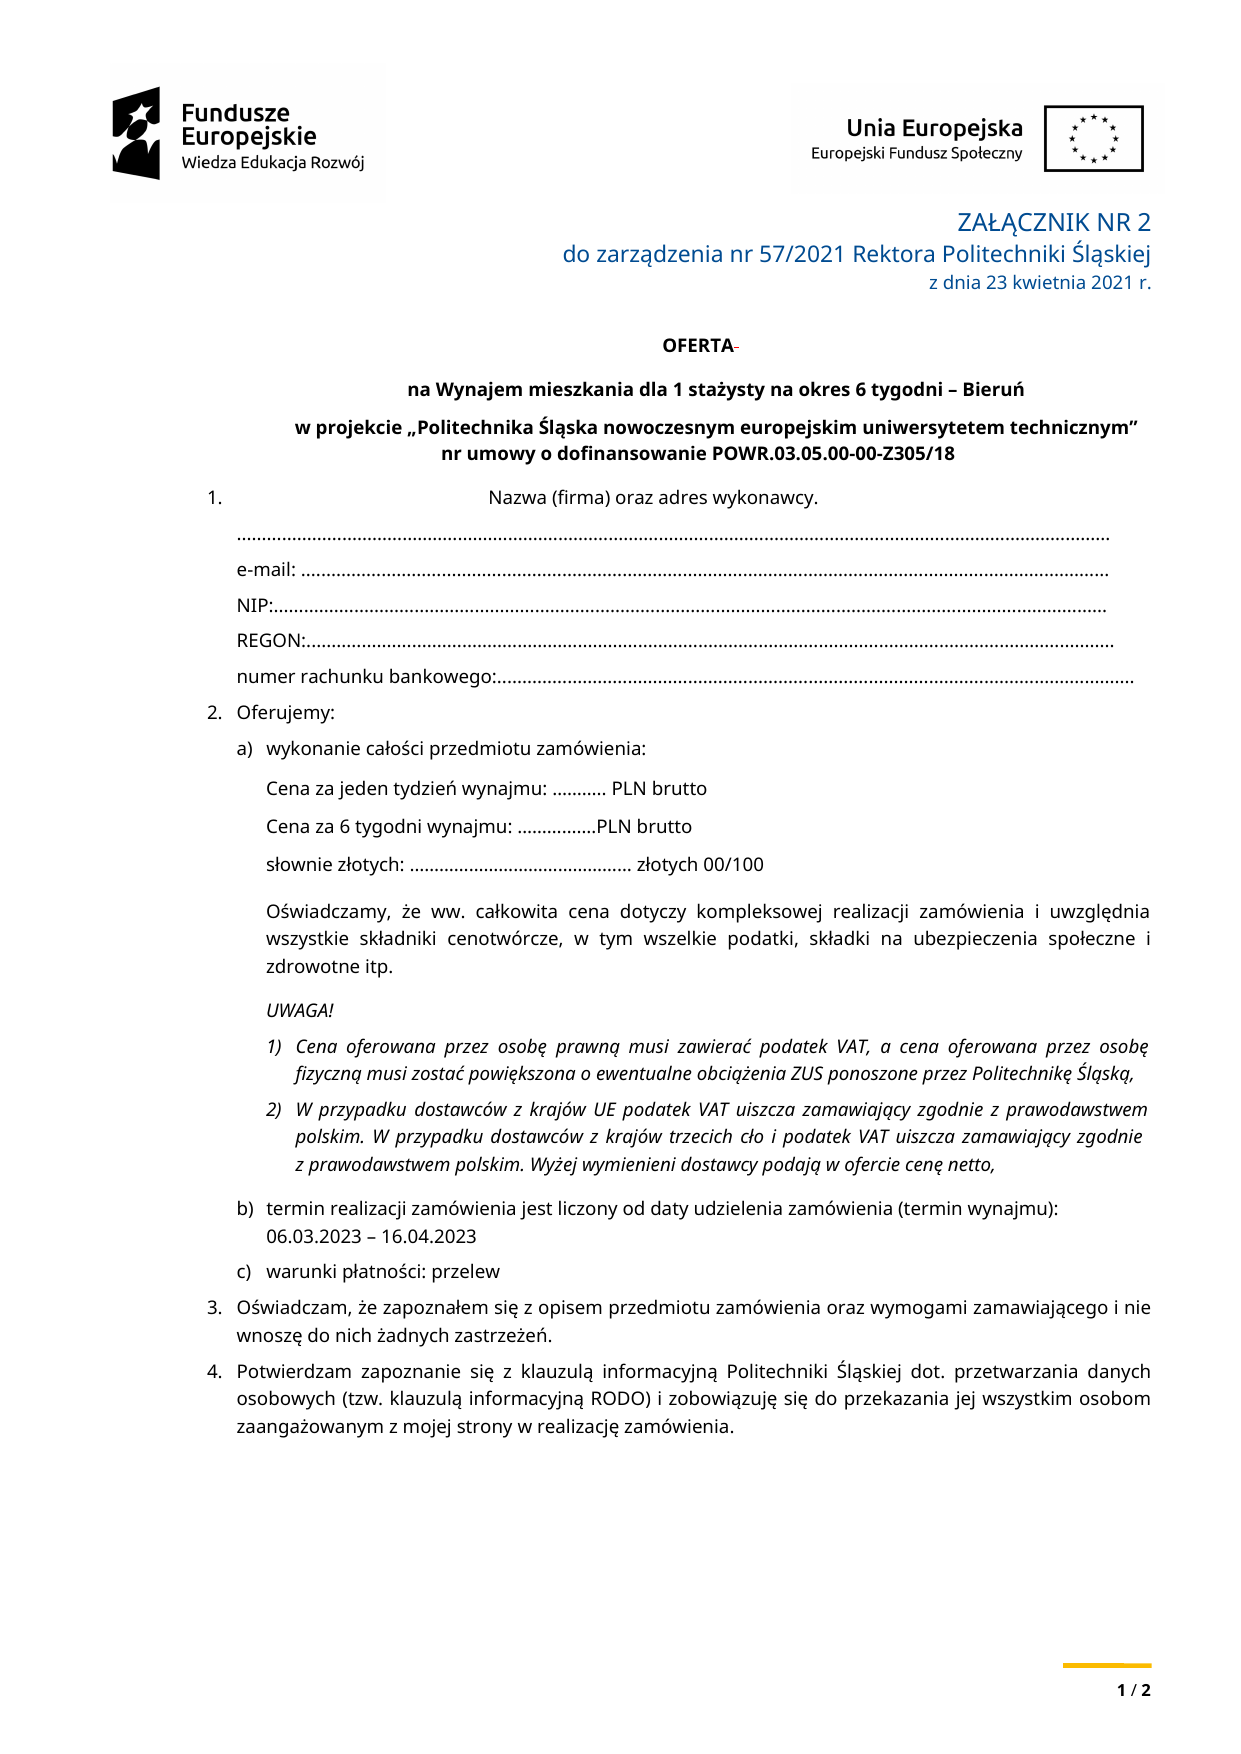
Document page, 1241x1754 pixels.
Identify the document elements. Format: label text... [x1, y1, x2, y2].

list warunki płatności: przelew [236, 1259, 1152, 1284]
text słownie złotych: ……………………………………… złotych 00/100 [266, 851, 1152, 877]
text Oświadczamy, że ww. całkowita cena dotyczy kompleksowej realizacji zamówienia i uwzględnia wszystkie składniki cenotwórcze, w tym wszelkie podatki, składki na ubezpieczenia społeczne i zdrowotne itp. [266, 898, 1152, 978]
text na Wynajem mieszkania dla 1 stażysty na okres 6 tygodni – Bieruń [281, 377, 1152, 402]
picture [109, 63, 387, 203]
list Cena oferowana przez osobę prawną musi zawierać podatek VAT, a cena oferowana przez osobę fizyczną musi zostać powiększona o ewentualne obciążenia ZUS ponoszone przez Politechnikę Śląską, [266, 1033, 1152, 1086]
list Potwierdzam zapoznanie się z klauzulą informacyjną Politechniki Śląskiej dot. przetwarzania danych osobowych (tzw. klauzulą informacyjną RODO) i zobowiązuję się do przekazania jej wszystkim osobom zaangażowanym z mojej strony w realizację zamówienia. [207, 1358, 1152, 1438]
text e-mail: ................................................................................................................................................................. [236, 556, 1152, 582]
text w projekcie „Politechnika Śląska nowoczesnym europejskim uniwersytetem technicznym” [281, 415, 1152, 440]
list W przypadku dostawców z krajów UE podatek VAT uiszcza zamawiający zgodnie z prawodawstwem polskim. W przypadku dostawców z krajów trzecich cło i podatek VAT uiszcza zamawiający zgodnie z prawodawstwem polskim. Wyżej wymienieni dostawcy podają w ofercie cenę netto, [266, 1096, 1152, 1177]
text do zarządzenia nr 57/2021 Rektora Politechniki Śląskiej [207, 238, 1152, 269]
text REGON:................................................................................................................................................................. [236, 628, 1152, 653]
text .............................................................................................................................................................................. [236, 520, 1152, 546]
text numer rachunku bankowego:............................................................................................................................... [236, 663, 1152, 689]
text nr umowy o dofinansowanie POWR.03.05.00-00-Z305/18 [244, 440, 1152, 466]
text NIP:...................................................................................................................................................................... [236, 592, 1152, 617]
list termin realizacji zamówienia jest liczony od daty udzielenia zamówienia (termin wynajmu): 06.03.2023 – 16.04.2023 [236, 1196, 1152, 1248]
picture [790, 83, 1165, 194]
list Nazwa (firma) oraz adres wykonawcy. [207, 484, 1152, 510]
text z dnia 23 kwietnia 2021 r. [207, 269, 1152, 295]
text UWAGA! [266, 997, 1152, 1023]
list Cena za 6 tygodni wynajmu: …………….PLN brutto [266, 813, 1152, 839]
list Oświadczam, że zapoznałem się z opisem przedmiotu zamówienia oraz wymogami zamawiającego i nie wnoszę do nich żadnych zastrzeżeń. [207, 1295, 1152, 1348]
text OFERTA [244, 332, 1152, 358]
list wykonanie całości przedmiotu zamówienia: [236, 735, 1152, 761]
list Oferujemy: [207, 699, 1152, 725]
list Cena za jeden tydzień wynajmu: ……….. PLN brutto [266, 775, 1152, 801]
